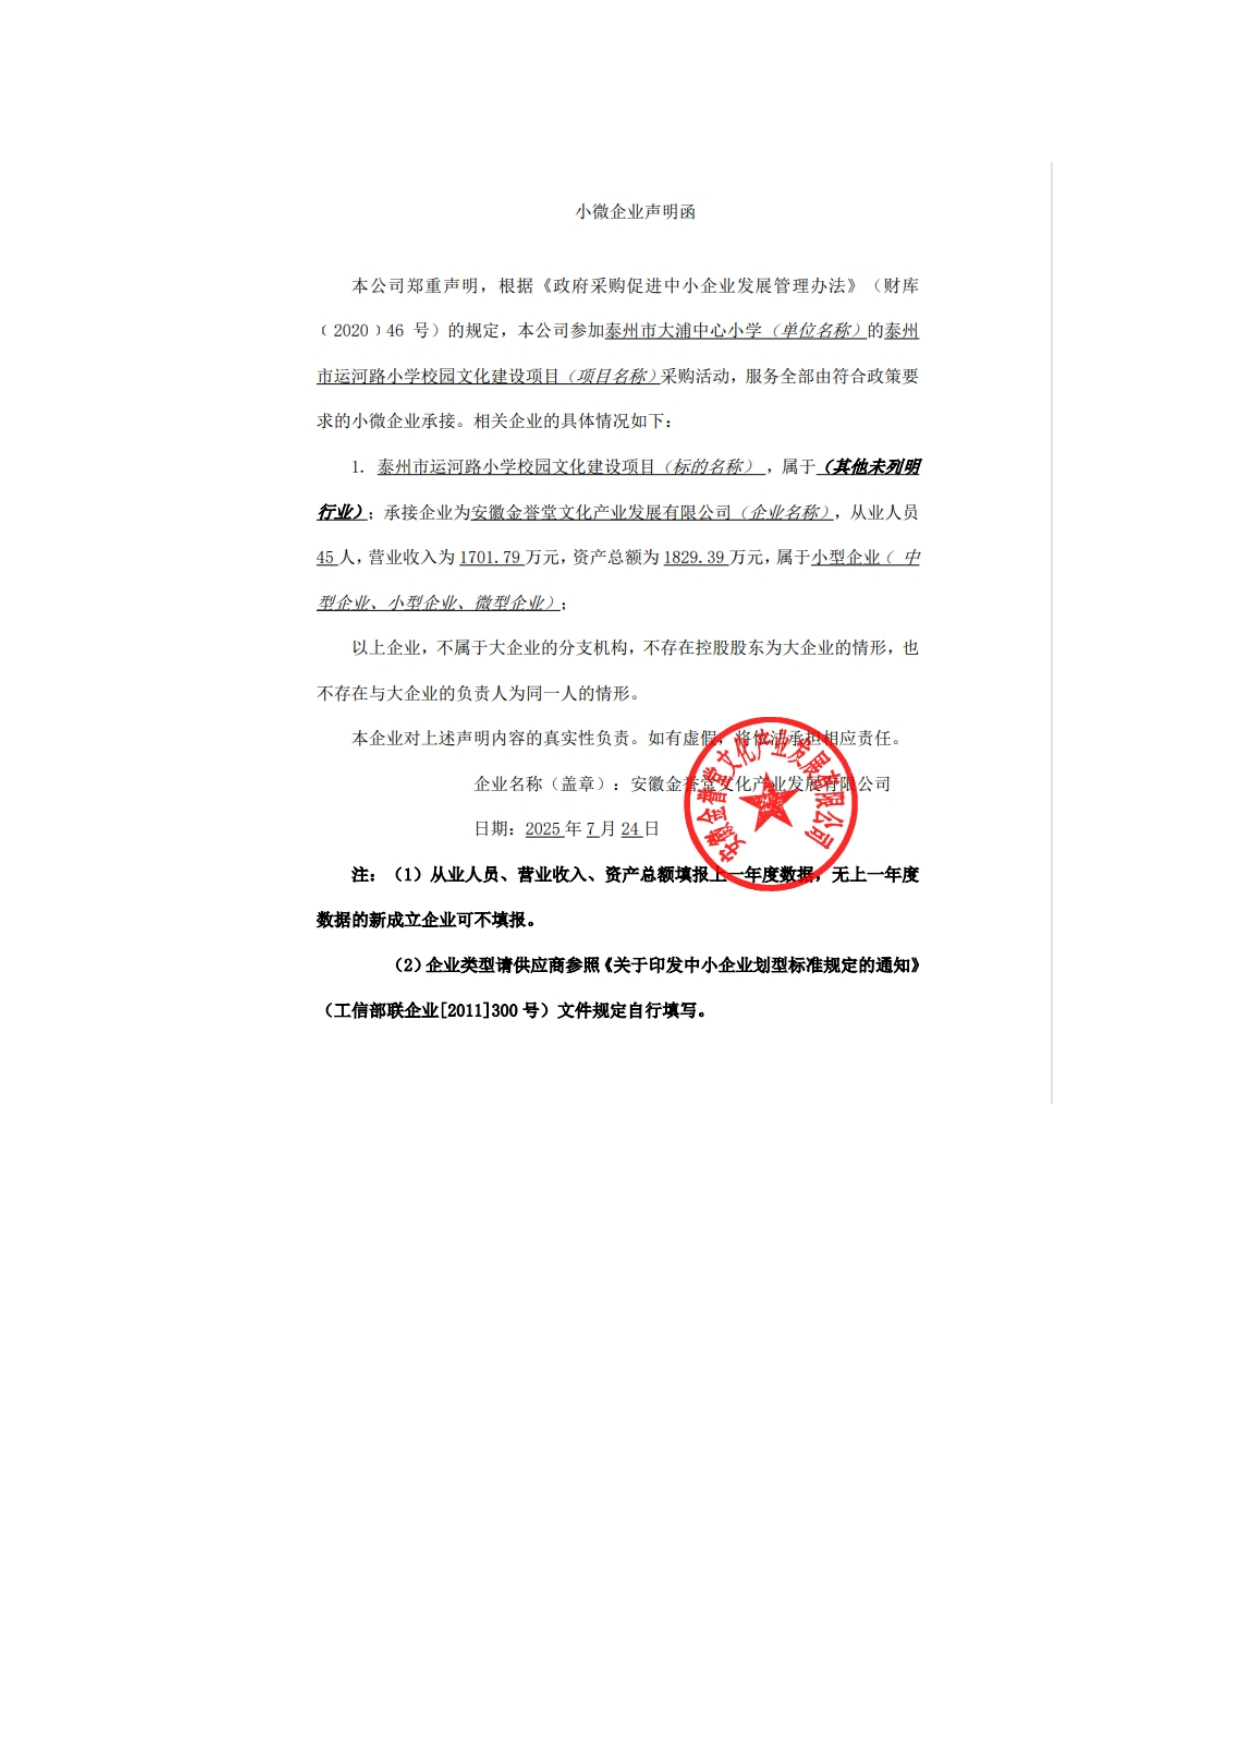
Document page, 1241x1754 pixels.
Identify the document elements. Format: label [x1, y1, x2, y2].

picture [187, 162, 1053, 1104]
